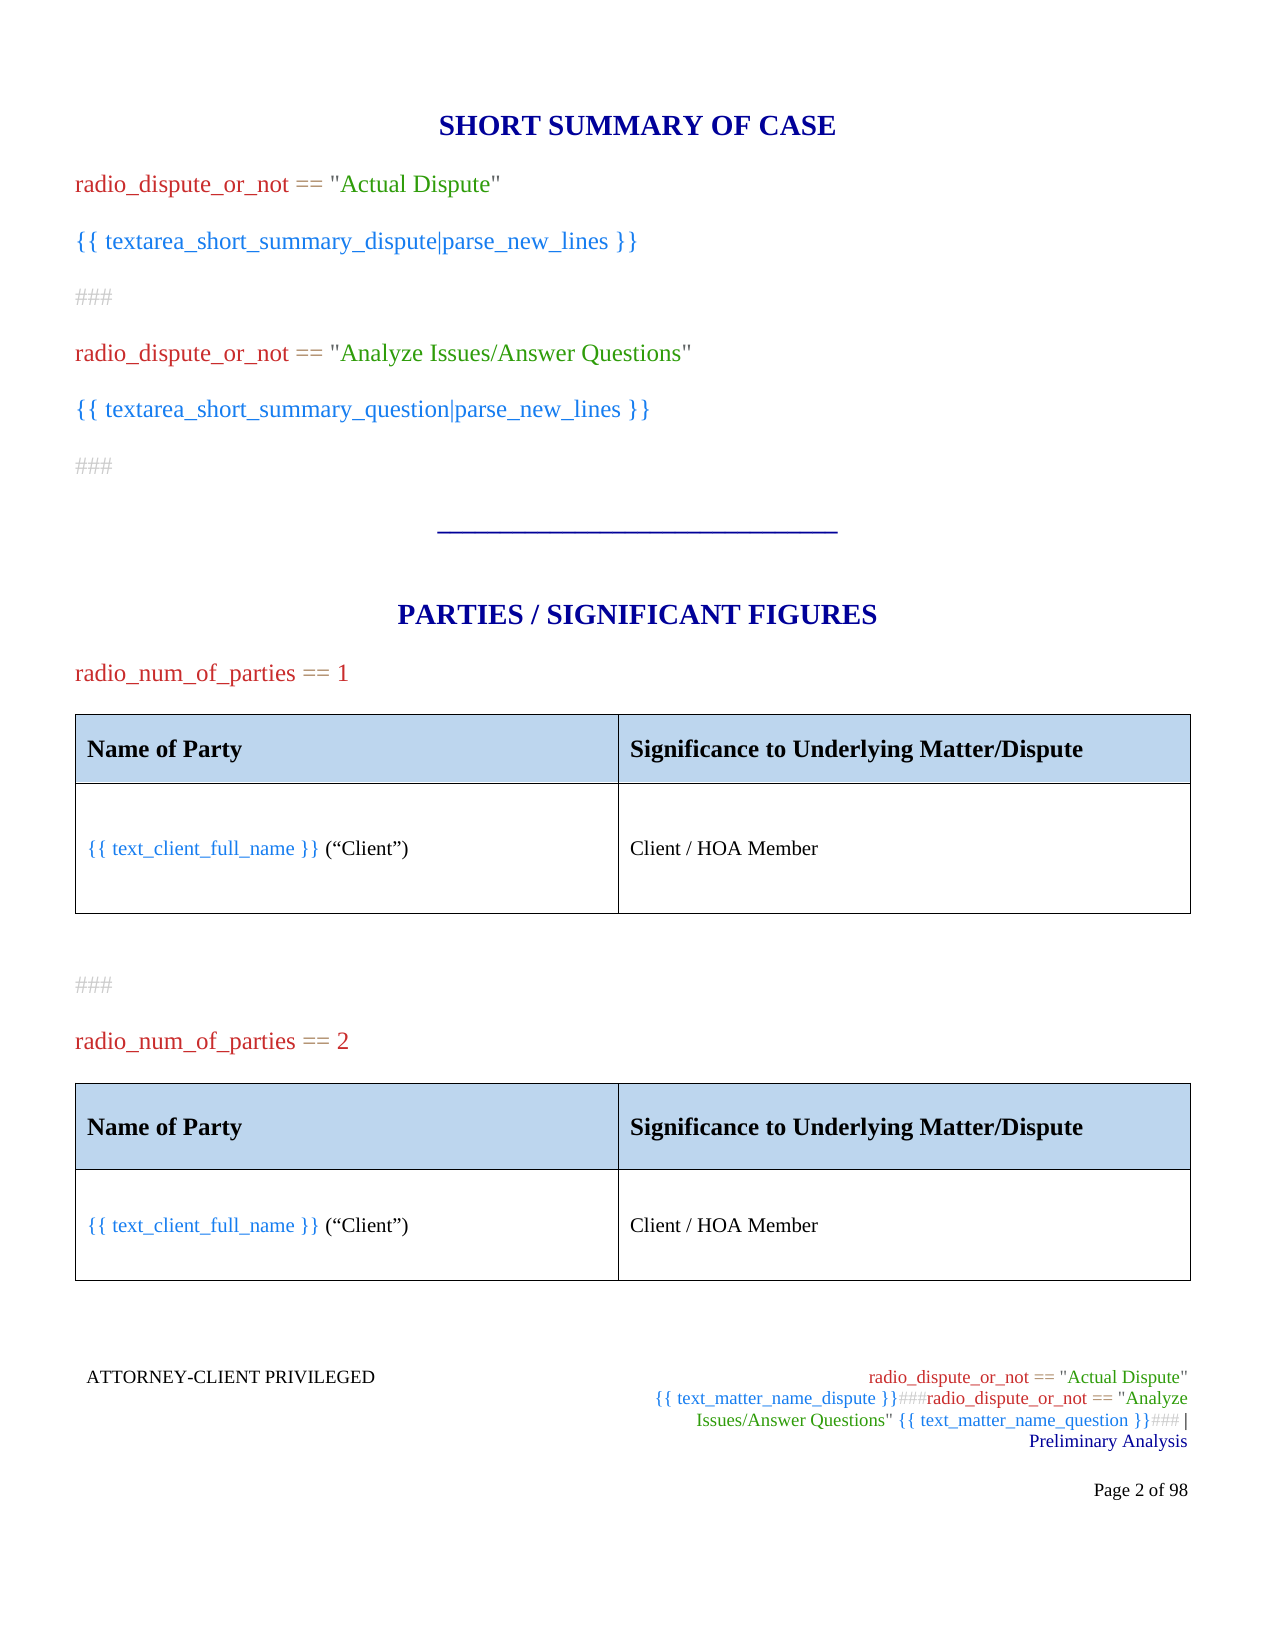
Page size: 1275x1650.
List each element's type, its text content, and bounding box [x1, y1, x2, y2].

table_header Significance to Underlying Matter/Dispute [619, 715, 1190, 782]
table_cell Client / HOA Member [619, 784, 1190, 913]
subtitle SHORT SUMMARY OF CASE [75, 75, 1200, 142]
table_cell (“Client”) [76, 784, 618, 913]
table_header Name of Party [76, 1084, 618, 1169]
table_header Name of Party [76, 715, 618, 782]
table_cell (“Client”) [76, 1170, 618, 1280]
table_cell Client / HOA Member [619, 1170, 1190, 1280]
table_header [619, 1084, 1190, 1169]
subtitle Parties / Significant Figures [75, 563, 1200, 630]
text ________________________________ [357, 507, 918, 536]
